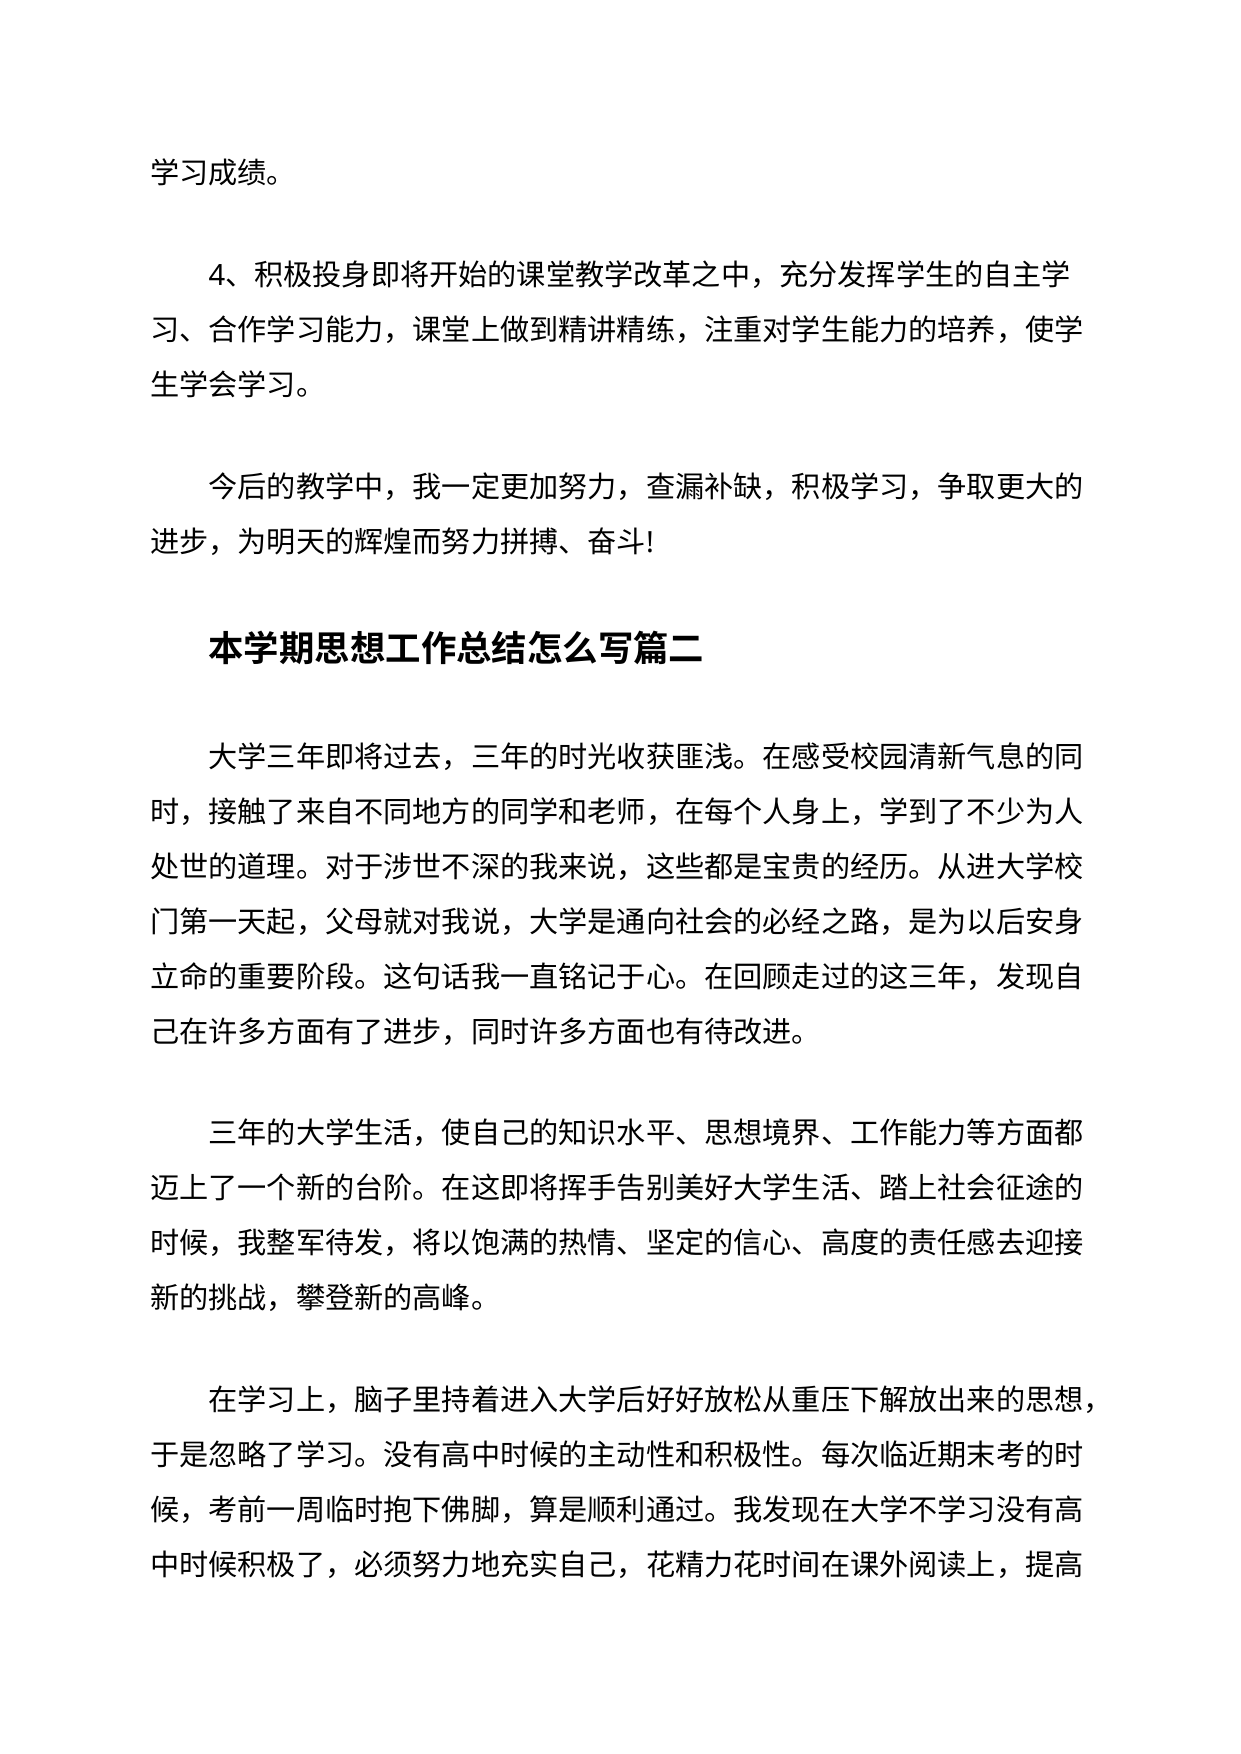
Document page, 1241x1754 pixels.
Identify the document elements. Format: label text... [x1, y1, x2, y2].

text 今后的教学中，我一定更加努力，查漏补缺，积极学习，争取更大的进步，为明天的辉煌而努力拼搏、奋斗! [150, 463, 1090, 561]
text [150, 1376, 1090, 1583]
text 三年的大学生活，使自己的知识水平、思想境界、工作能力等方面都迈上了一个新的台阶。在这即将挥手告别美好大学生活、踏上社会征途的时候，我整军待发，将以饱满的热情、坚定的信心、高度的责任感去迎接新的挑战，攀登新的高峰。 [150, 1110, 1090, 1317]
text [150, 150, 1090, 192]
text 本学期思想工作总结怎么写篇二 [150, 620, 1090, 672]
text 4、积极投身即将开始的课堂教学改革之中，充分发挥学生的自主学习、合作学习能力，课堂上做到精讲精练，注重对学生能力的培养，使学生学会学习。 [150, 252, 1090, 404]
text 大学三年即将过去，三年的时光收获匪浅。在感受校园清新气息的同时，接触了来自不同地方的同学和老师，在每个人身上，学到了不少为人处世的道理。对于涉世不深的我来说，这些都是宝贵的经历。从进大学校门第一天起，父母就对我说，大学是通向社会的必经之路，是为以后安身立命的重要阶段。这句话我一直铭记于心。在回顾走过的这三年，发现自己在许多方面有了进步，同时许多方面也有待改进。 [150, 734, 1090, 1051]
